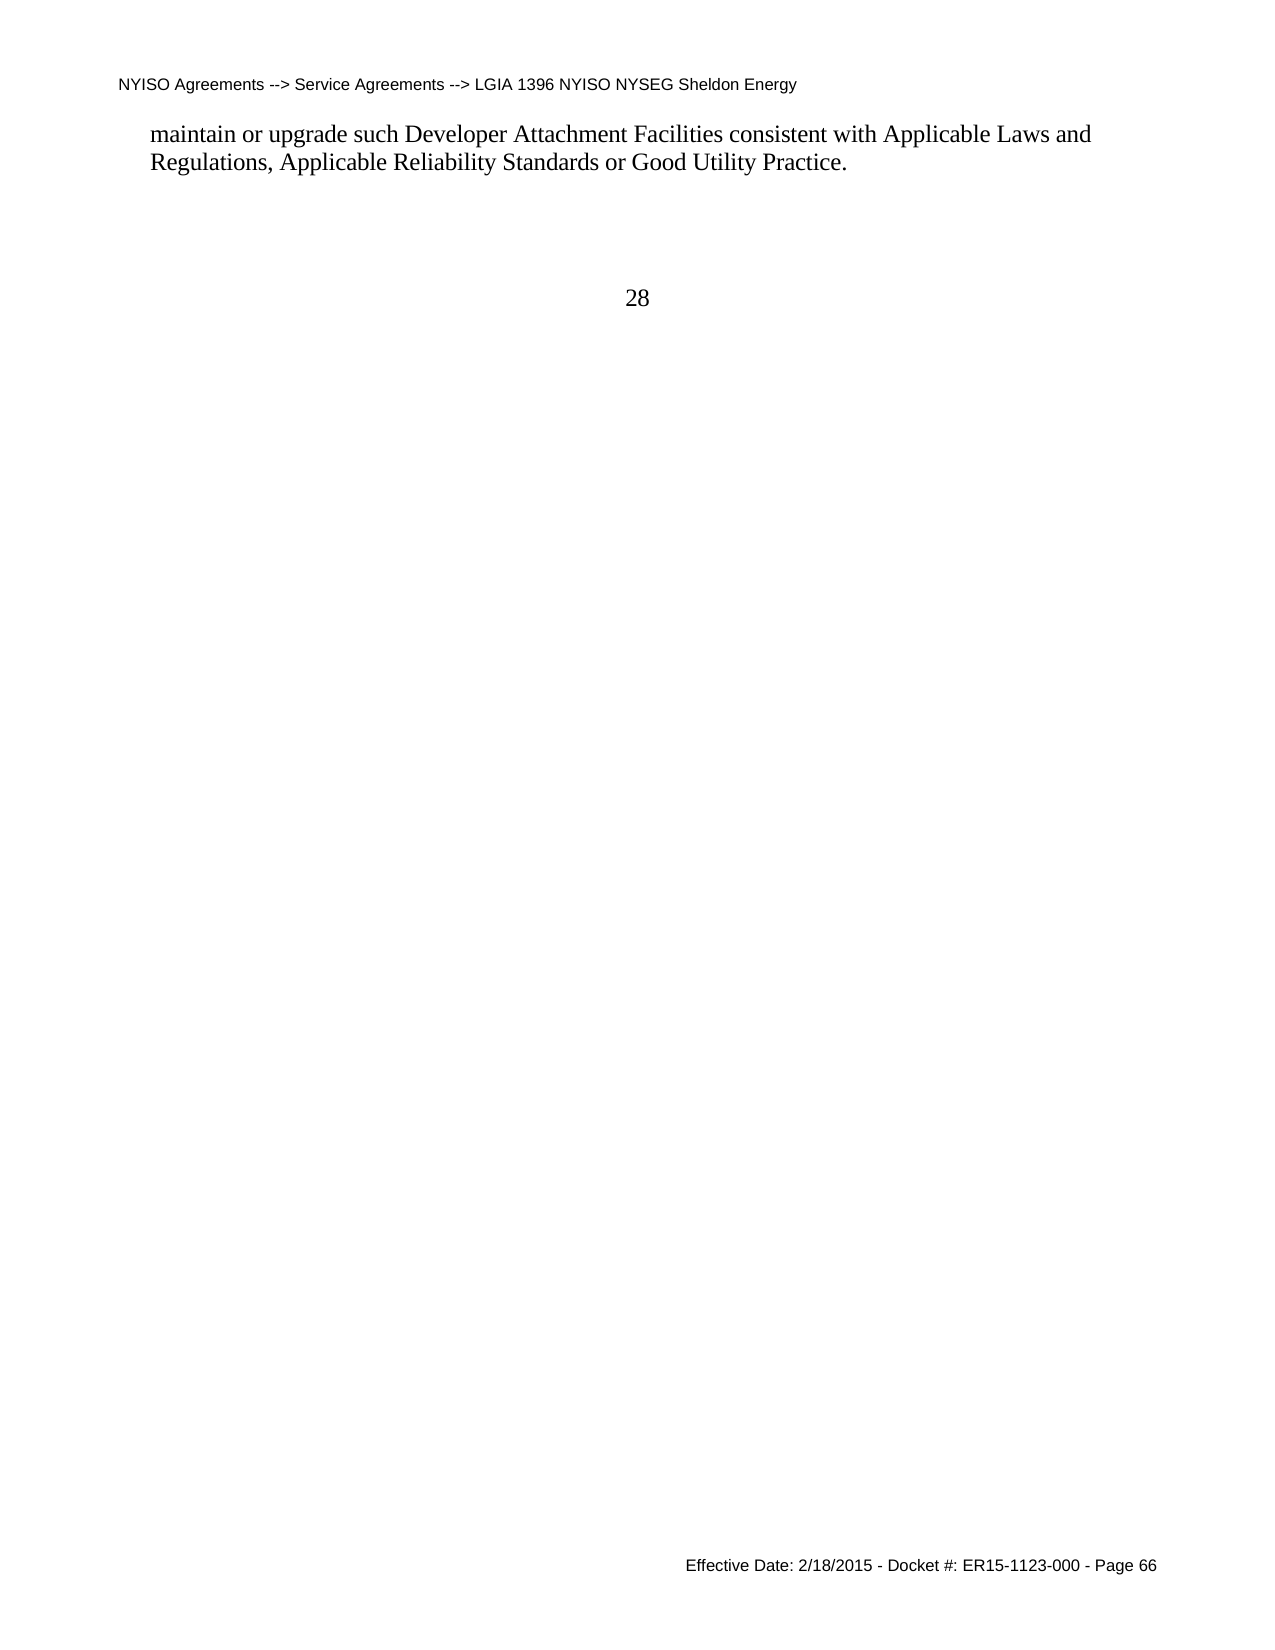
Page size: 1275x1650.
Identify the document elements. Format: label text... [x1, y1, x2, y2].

text 28 [625, 283, 1275, 312]
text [150, 119, 1145, 176]
